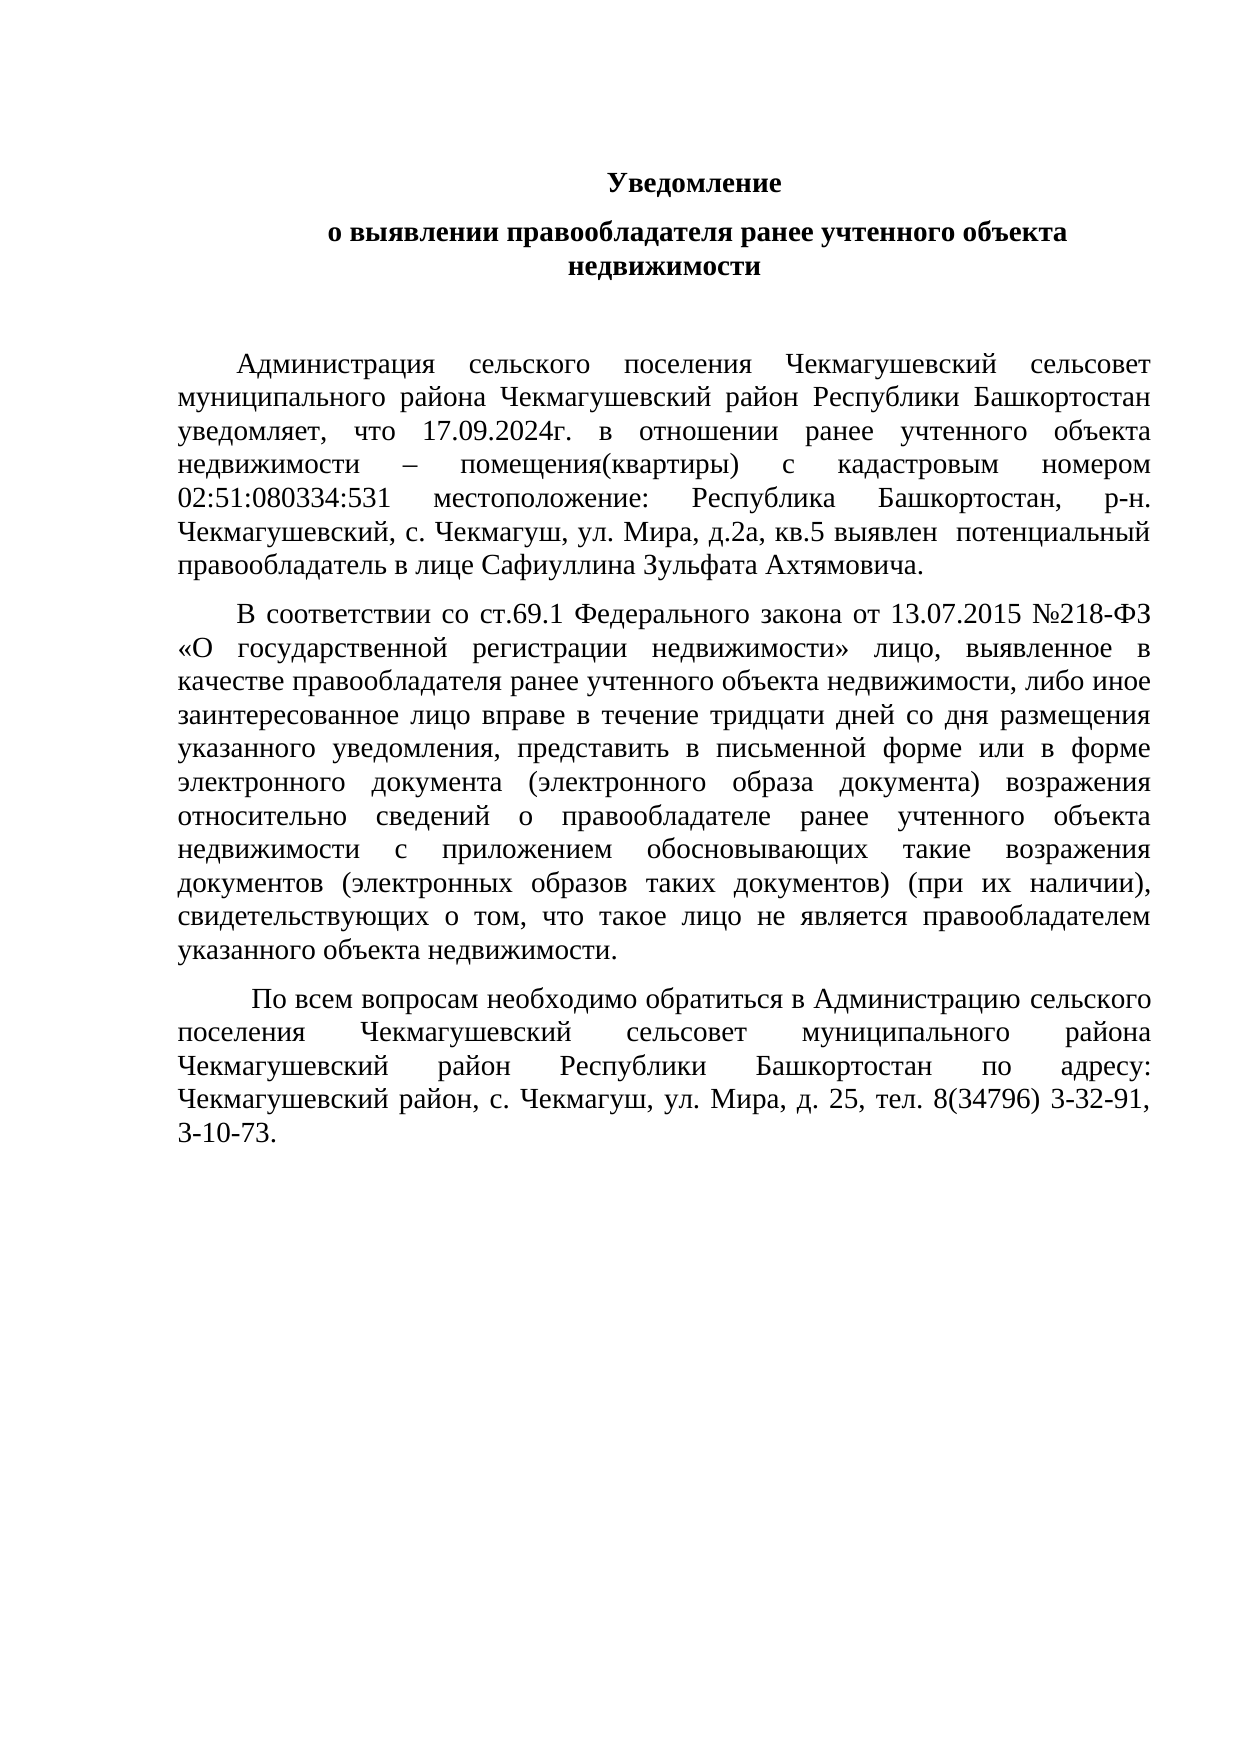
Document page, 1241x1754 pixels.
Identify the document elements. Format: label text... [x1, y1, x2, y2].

text По всем вопросам необходимо обратиться в Администрацию сельского поселения Чекмагушевский сельсовет муниципального района Чекмагушевский район Республики Башкортостан по адресу: Чекмагушевский район, с. Чекмагуш, ул. Мира, д. 25, тел. 8(34796) 3-32-91, 3-10-73. [177, 981, 1152, 1149]
text Уведомление [177, 165, 1152, 198]
text о выявлении правообладателя ранее учтенного объекта недвижимости [177, 214, 1152, 281]
text В соответствии со ст.69.1 Федерального закона от 13.07.2015 №218-ФЗ «О государственной регистрации недвижимости» лицо, выявленное в качестве правообладателя ранее учтенного объекта недвижимости, либо иное заинтересованное лицо вправе в течение тридцати дней со дня размещения указанного уведомления, представить в письменной форме или в форме электронного документа (электронного образа документа) возражения относительно сведений о правообладателе ранее учтенного объекта недвижимости с приложением обосновывающих такие возражения документов (электронных образов таких документов) (при их наличии), свидетельствующих о том, что такое лицо не является правообладателем указанного объекта недвижимости. [177, 596, 1152, 965]
text Администрация сельского поселения Чекмагушевский сельсовет муниципального района Чекмагушевский район Республики Башкортостан уведомляет, что 17.09.2024г. в отношении ранее учтенного объекта недвижимости – помещения(квартиры) с кадастровым номером 02:51:080334:531 местоположение: Республика Башкортостан, р-н. Чекмагушевский, с. Чекмагуш, ул. Мира, д.2а, кв.5 выявлен потенциальный правообладатель в лице Сафиуллина Зульфата Ахтямовича. [177, 346, 1152, 581]
